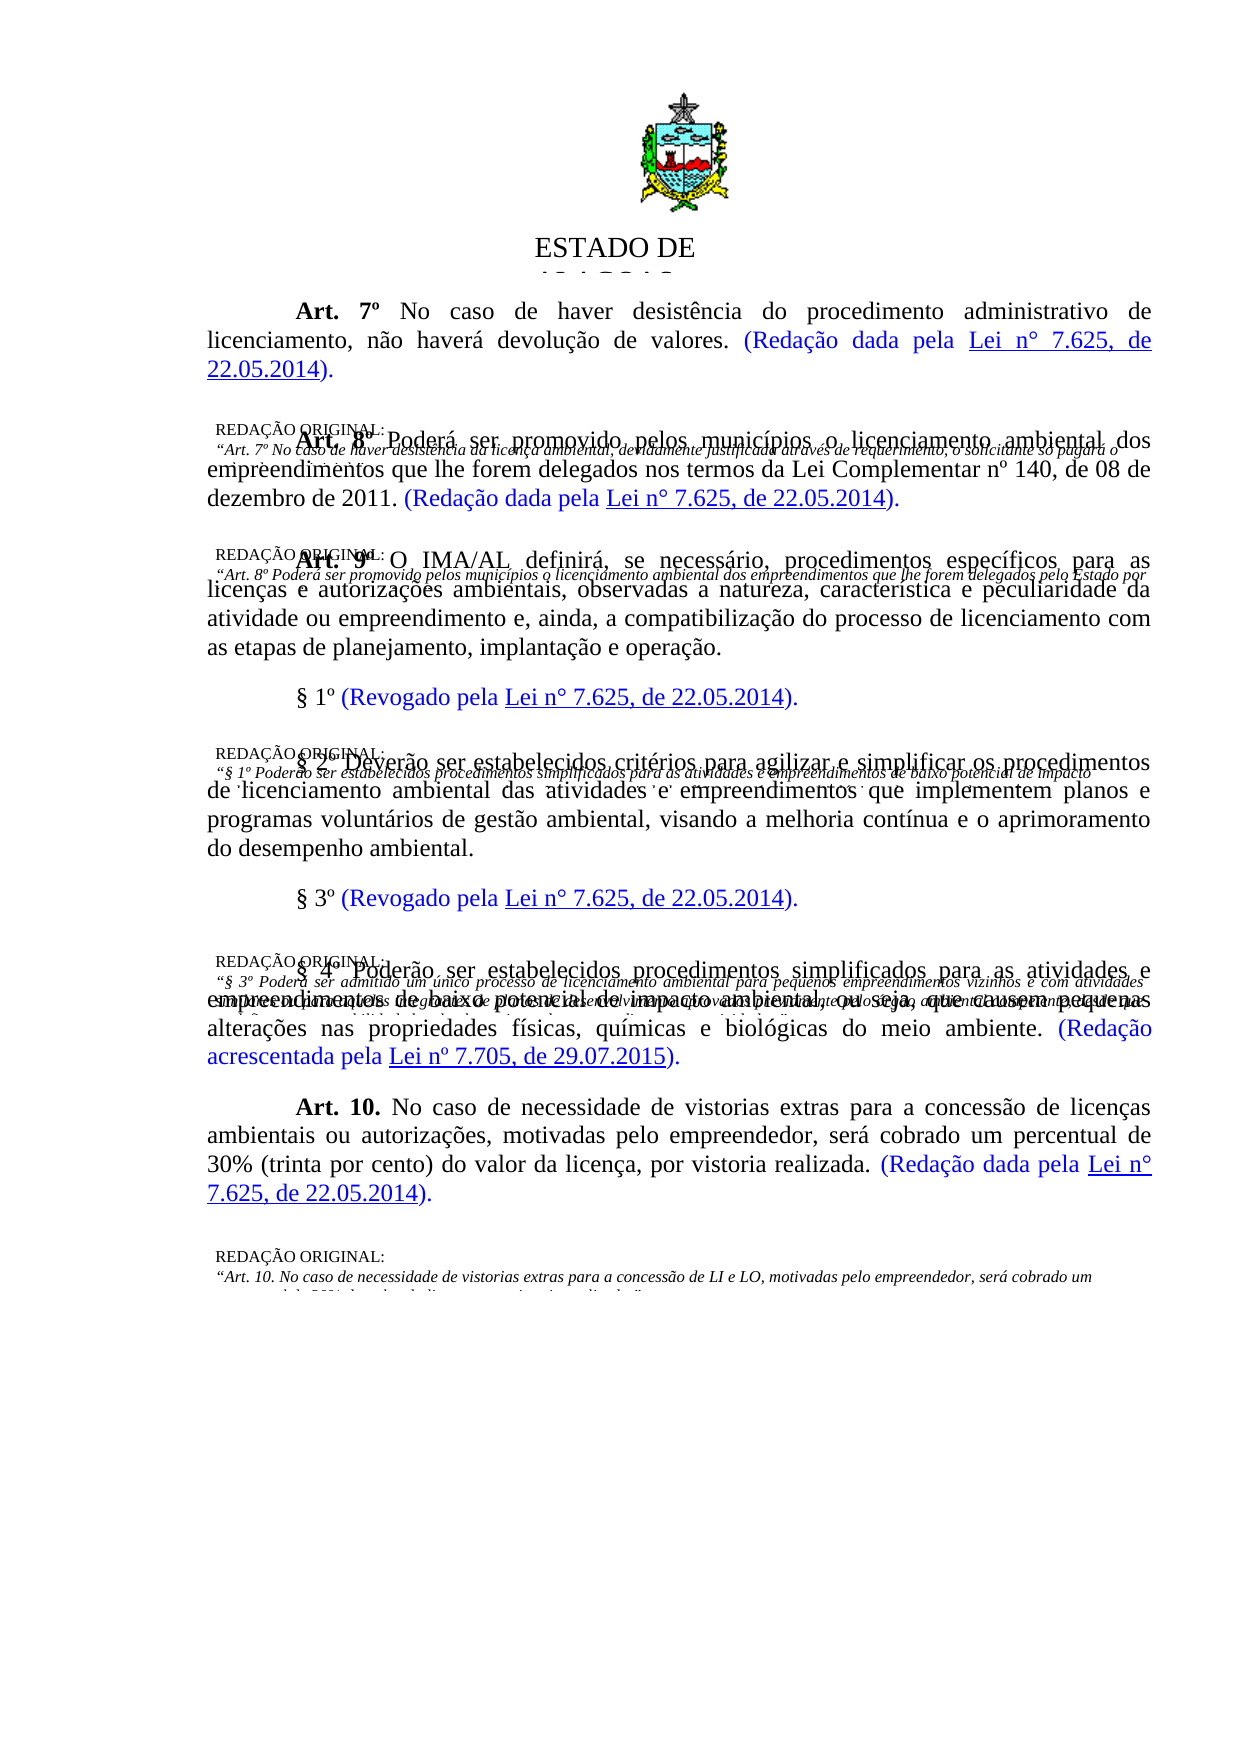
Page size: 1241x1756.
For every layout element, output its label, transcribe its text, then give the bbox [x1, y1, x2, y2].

text § 1º (Revogado pela Lei n° 7.625, de 22.05.2014). [296, 682, 1186, 711]
text Art. 9º O IMA/AL definirá, se necessário, procedimentos específicos para as licenças e autorizações ambientais, observadas a natureza, característica e peculiaridade da atividade ou empreendimento e, ainda, a compatibilização do processo de licenciamento com as etapas de planejamento, implantação e operação. [207, 545, 1152, 660]
text § 3º (Revogado pela Lei n° 7.625, de 22.05.2014). [296, 883, 1186, 912]
text Art. 10. No caso de necessidade de vistorias extras para a concessão de licenças ambientais ou autorizações, motivadas pelo empreendedor, será cobrado um percentual de 30% (trinta por cento) do valor da licença, por vistoria realizada. (Redação dada pela Lei n° 7.625, de 22.05.2014). [207, 1092, 1152, 1207]
text Art. 7º No caso de haver desistência do procedimento administrativo de licenciamento, não haverá devolução de valores. (Redação dada pela Lei n° 7.625, de 22.05.2014). [207, 296, 1152, 382]
text Art. 8º Poderá ser promovido pelos municípios o licenciamento ambiental dos empreendimentos que lhe forem delegados nos termos da Lei Complementar nº 140, de 08 de dezembro de 2011. (Redação dada pela Lei n° 7.625, de 22.05.2014). [207, 426, 1152, 512]
text § 4º Poderão ser estabelecidos procedimentos simplificados para as atividades e empreendimentos de baixo potencial de impacto ambiental, ou seja, que causem pequenas alterações nas propriedades físicas, químicas e biológicas do meio ambiente. (Redação acrescentada pela Lei nº 7.705, de 29.07.2015). [207, 955, 1152, 1070]
picture [609, 73, 749, 223]
text § 2º Deverão ser estabelecidos critérios para agilizar e simplificar os procedimentos de licenciamento ambiental das atividades e empreendimentos que implementem planos e programas voluntários de gestão ambiental, visando a melhoria contínua e o aprimoramento do desempenho ambiental. [207, 747, 1152, 862]
